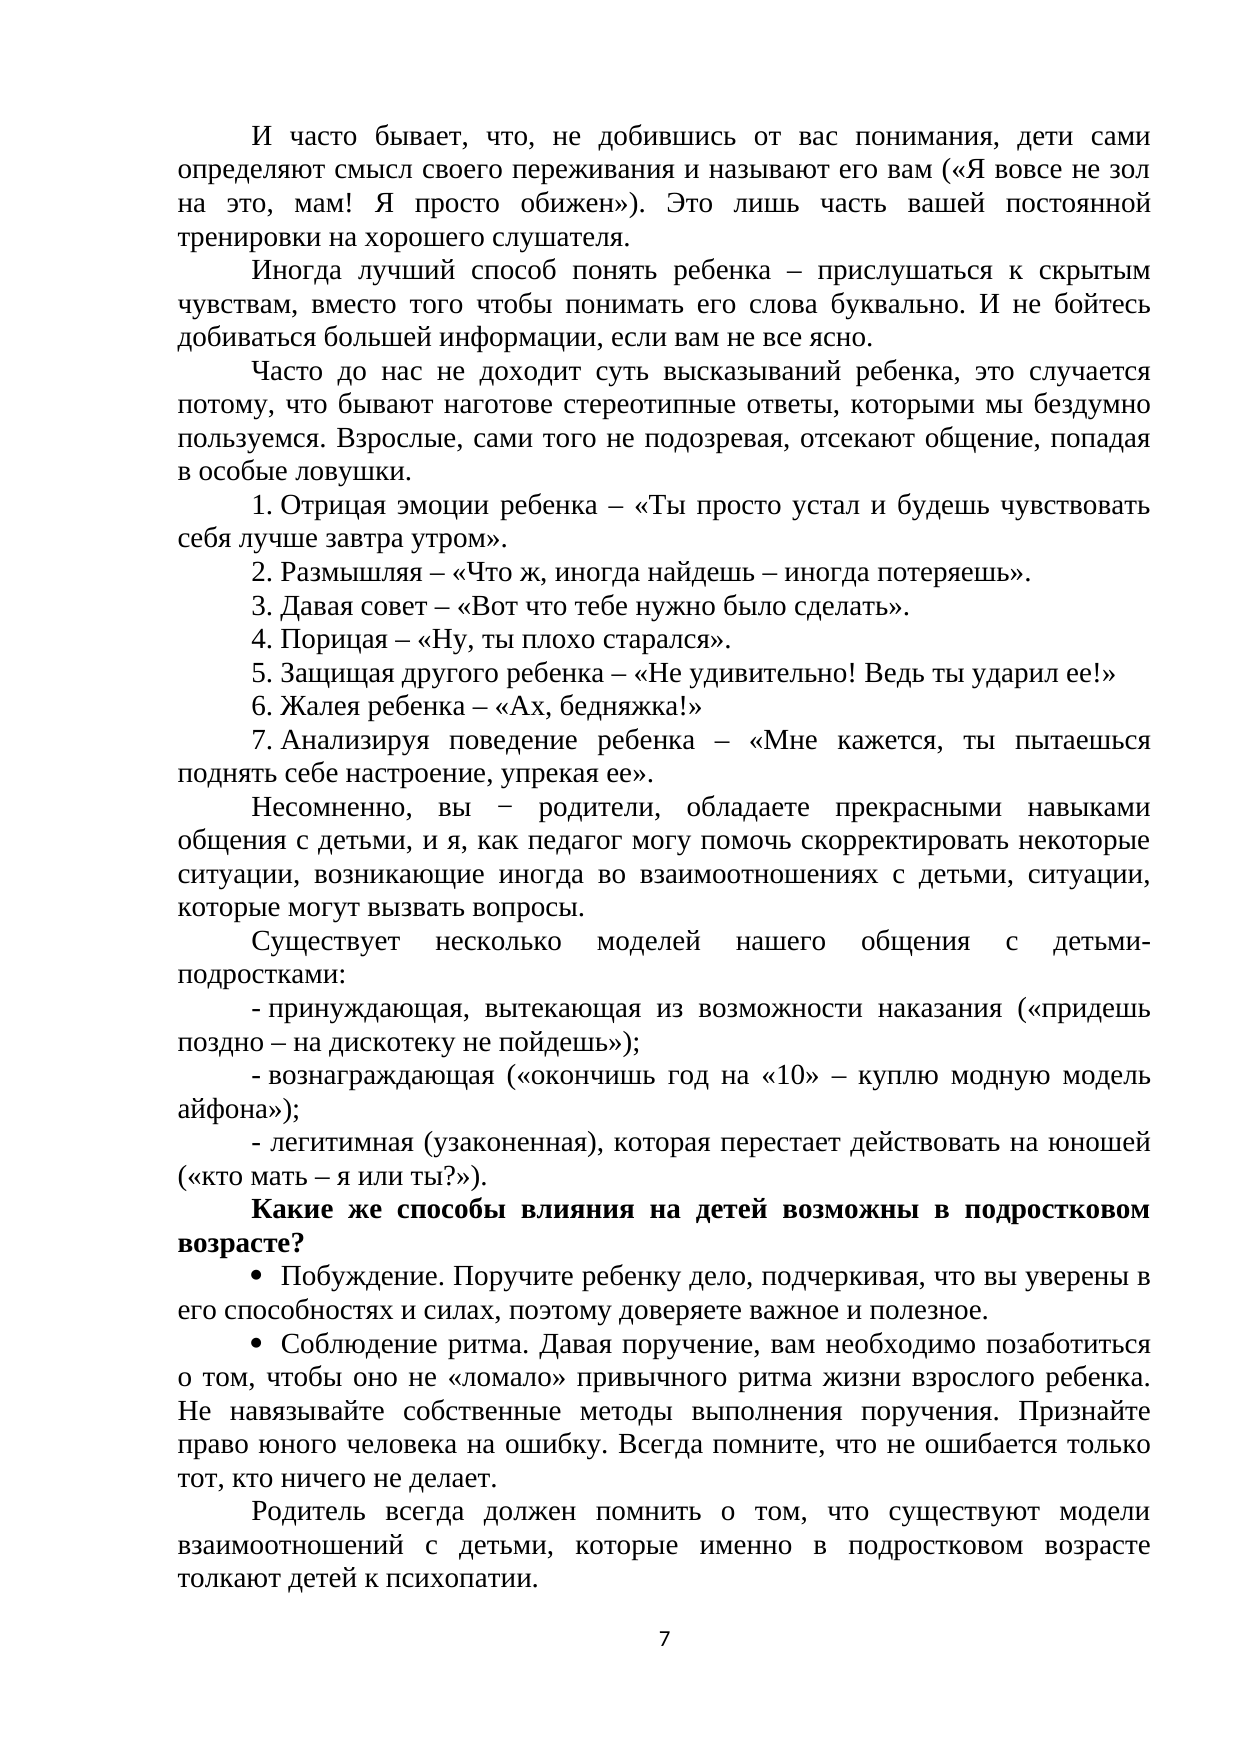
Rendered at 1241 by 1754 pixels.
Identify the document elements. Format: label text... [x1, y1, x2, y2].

text - легитимная (узаконенная), которая перестает действовать на юношей («кто мать – я или ты?»). [177, 1124, 1152, 1191]
text Часто до нас не доходит суть высказываний ребенка, это случается потому, что бывают наготове стереотипные ответы, которыми мы бездумно пользуемся. Взрослые, сами того не подозревая, отсекают общение, попадая в особые ловушки. [177, 353, 1152, 487]
text 1. Отрицая эмоции ребенка – «Ты просто устал и будешь чувствовать себя лучше завтра утром». [177, 487, 1152, 554]
text 3. Давая совет – «Вот что тебе нужно было сделать». [177, 588, 1152, 621]
text И часто бывает, что, не добившись от вас понимания, дети сами определяют смысл своего переживания и называют его вам («Я вовсе не зол на это, мам! Я просто обижен»). Это лишь часть вашей постоянной тренировки на хорошего слушателя. [177, 118, 1152, 252]
text Родитель всегда должен помнить о том, что существуют модели взаимоотношений с детьми, которые именно в подростковом возрасте толкают детей к психопатии. [177, 1493, 1152, 1594]
text 7. Анализируя поведение ребенка – «Мне кажется, ты пытаешься поднять себе настроение, упрекая ее». [177, 722, 1152, 789]
text 4. Порицая – «Ну, ты плохо старался». [177, 621, 1152, 655]
text 2. Размышляя – «Что ж, иногда найдешь – иногда потеряешь». [177, 554, 1152, 588]
text - вознаграждающая («окончишь год на «10» – куплю модную модель айфона»); [177, 1057, 1152, 1124]
text Какие же способы влияния на детей возможны в подростковом возрасте? [177, 1191, 1152, 1258]
text Иногда лучший способ понять ребенка – прислушаться к скрытым чувствам, вместо того чтобы понимать его слова буквально. И не бойтесь добиваться большей информации, если вам не все ясно. [177, 252, 1152, 353]
text Несомненно, вы − родители, обладаете прекрасными навыками общения с детьми, и я, как педагог могу помочь скорректировать некоторые ситуации, возникающие иногда во взаимоотношениях с детьми, ситуации, которые могут вызвать вопросы. [177, 789, 1152, 923]
text 5. Защищая другого ребенка – «Не удивительно! Ведь ты ударил ее!» [177, 655, 1152, 688]
list Побуждение. Поручите ребенку дело, подчеркивая, что вы уверены в его способностях и силах, поэтому доверяете важное и полезное. [177, 1258, 1152, 1326]
text Существует несколько моделей нашего общения с детьми-подростками: [177, 923, 1152, 990]
text - принуждающая, вытекающая из возможности наказания («придешь поздно – на дискотеку не пойдешь»); [177, 990, 1152, 1057]
text 6. Жалея ребенка – «Ах, бедняжка!» [177, 688, 1152, 722]
list Соблюдение ритма. Давая поручение, вам необходимо позаботиться о том, чтобы оно не «ломало» привычного ритма жизни взрослого ребенка. Не навязывайте собственные методы выполнения поручения. Признайте право юного человека на ошибку. Всегда помните, что не ошибается только тот, кто ничего не делает. [177, 1326, 1152, 1493]
